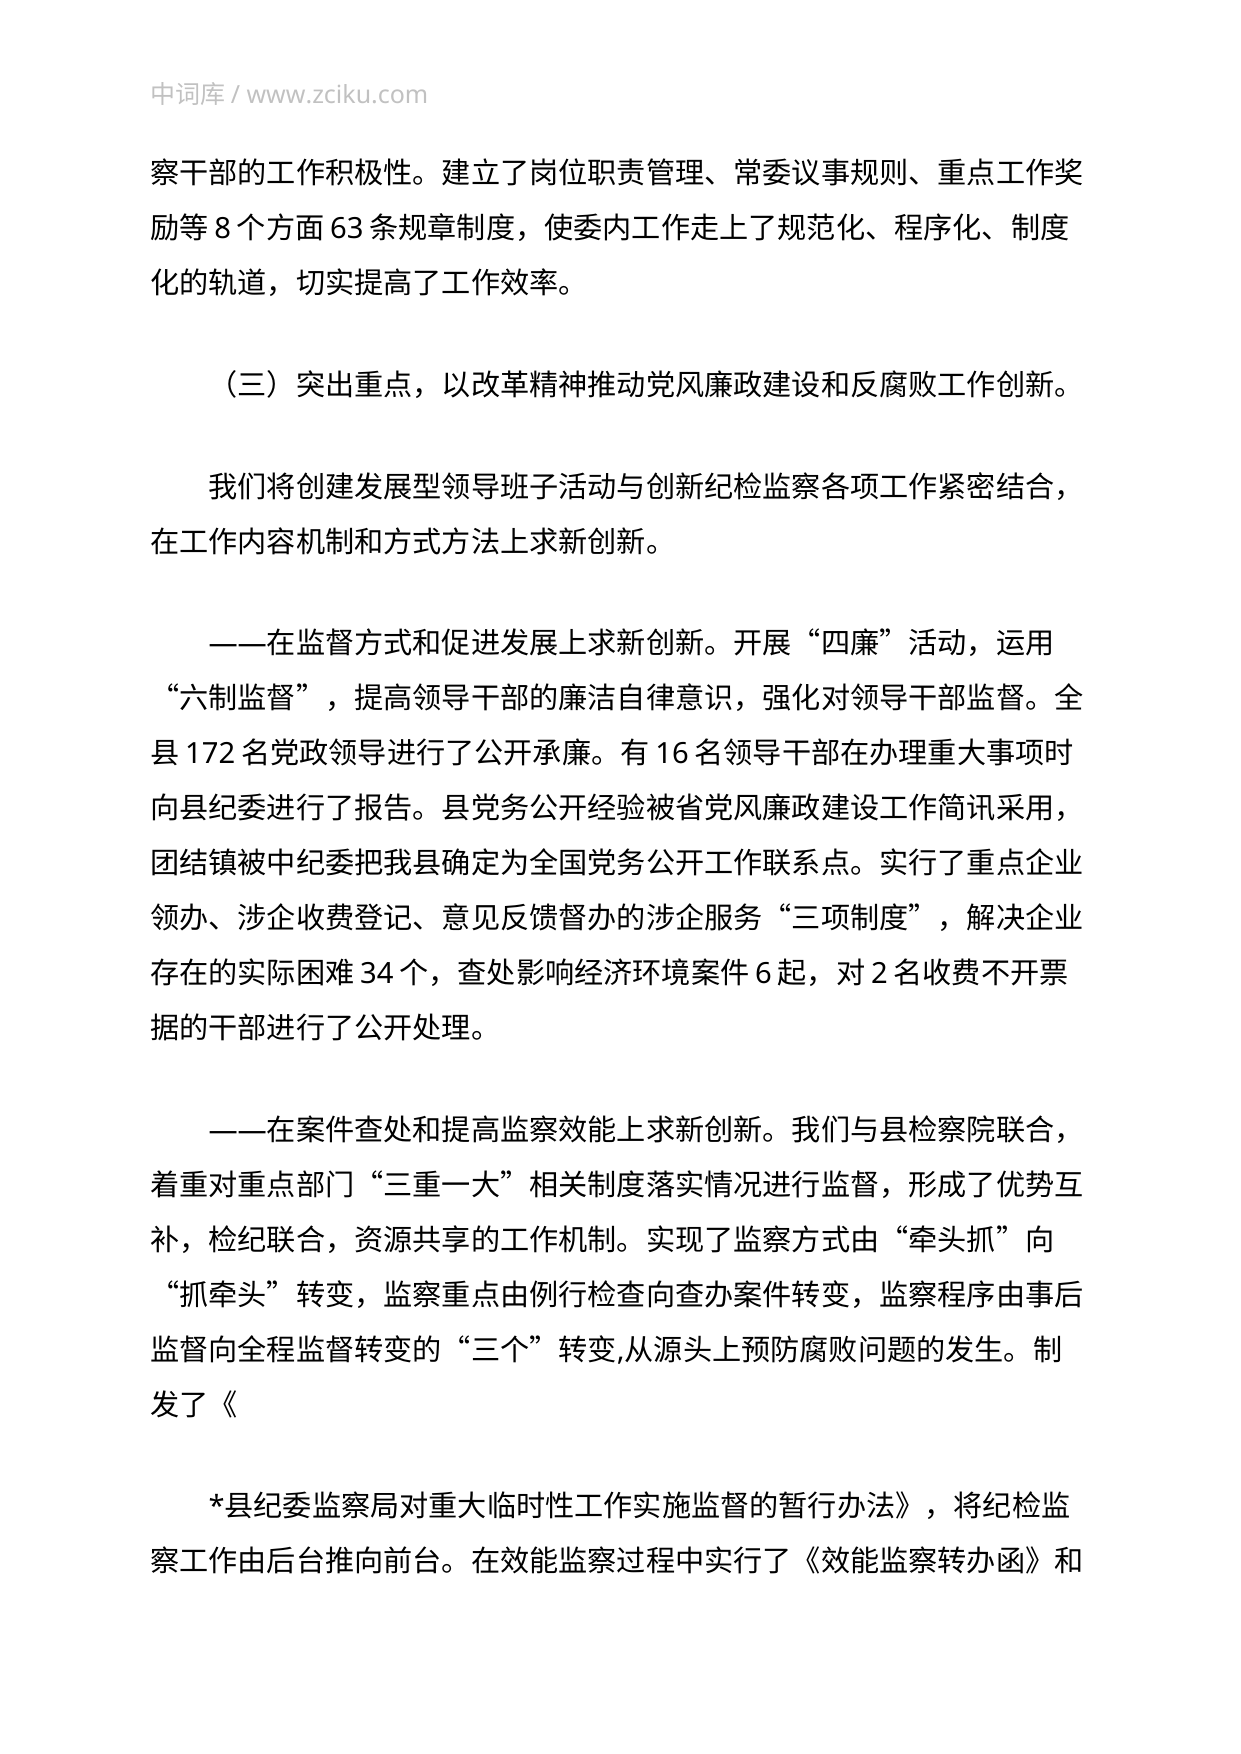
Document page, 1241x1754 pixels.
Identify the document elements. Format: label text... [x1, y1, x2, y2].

text 我们将创建发展型领导班子活动与创新纪检监察各项工作紧密结合，在工作内容机制和方式方法上求新创新。 [150, 463, 1090, 561]
text ——在案件查处和提高监察效能上求新创新。我们与县检察院联合，着重对重点部门“三重一大”相关制度落实情况进行监督，形成了优势互补，检纪联合，资源共享的工作机制。实现了监察方式由“牵头抓”向“抓牵头”转变，监察重点由例行检查向查办案件转变，监察程序由事后监督向全程监督转变的“三个”转变,从源头上预防腐败问题的发生。制发了《 [150, 1106, 1090, 1423]
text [150, 1483, 1090, 1580]
text （三）突出重点，以改革精神推动党风廉政建设和反腐败工作创新。 [150, 362, 1090, 404]
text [150, 150, 1090, 302]
text ——在监督方式和促进发展上求新创新。开展“四廉”活动，运用“六制监督”，提高领导干部的廉洁自律意识，强化对领导干部监督。全县172名党政领导进行了公开承廉。有16名领导干部在办理重大事项时向县纪委进行了报告。县党务公开经验被省党风廉政建设工作简讯采用，团结镇被中纪委把我县确定为全国党务公开工作联系点。实行了重点企业领办、涉企收费登记、意见反馈督办的涉企服务“三项制度”，解决企业存在的实际困难34个，查处影响经济环境案件6起，对2名收费不开票据的干部进行了公开处理。 [150, 620, 1090, 1047]
